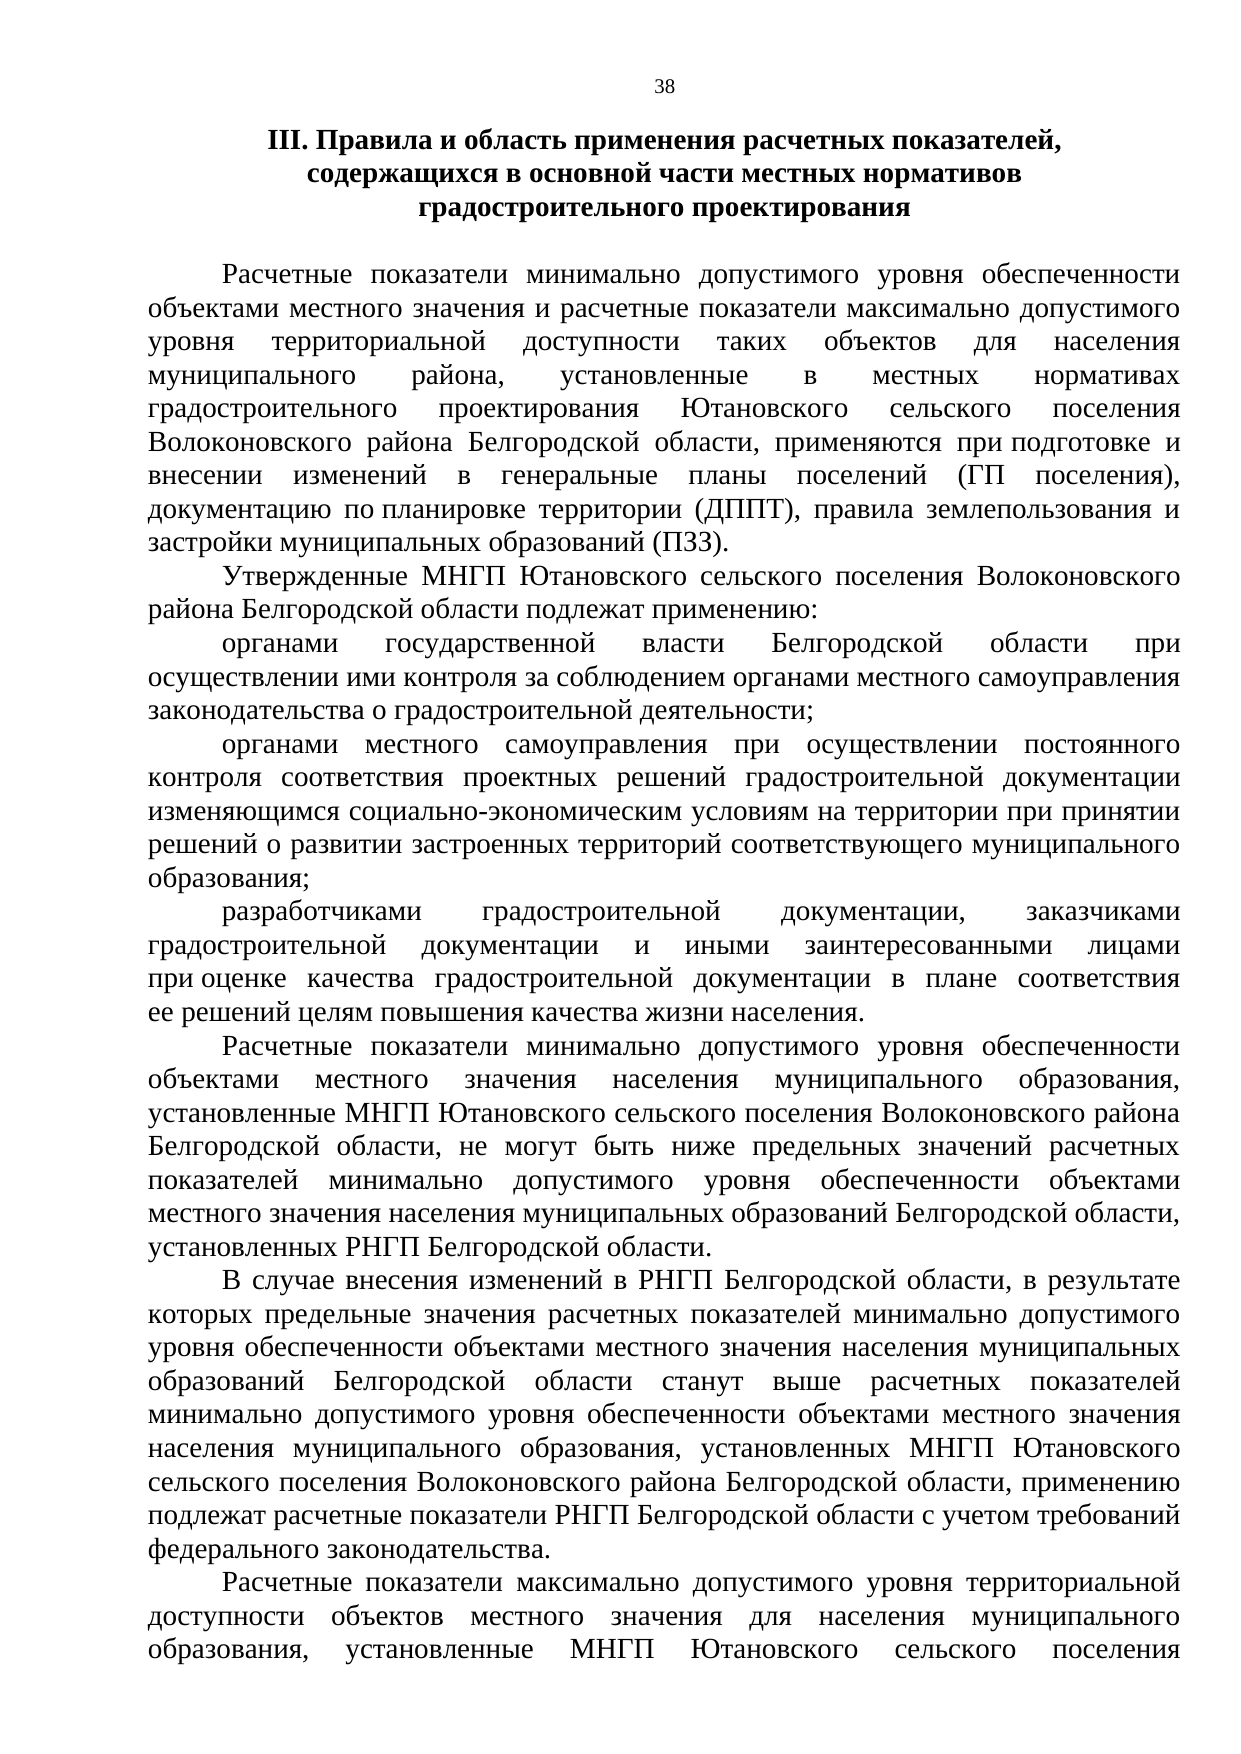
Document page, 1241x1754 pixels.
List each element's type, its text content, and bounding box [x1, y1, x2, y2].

text Расчетные показатели минимально допустимого уровня обеспеченности объектами местного значения и расчетные показатели максимально допустимого уровня территориальной доступности таких объектов для населения муниципального района, установленные в местных нормативах градостроительного проектирования Ютановского сельского поселения Волоконовского района Белгородской области, применяются при подготовке и внесении изменений в генеральные планы поселений (ГП поселения), документацию по планировке территории (ДППТ), правила землепользования и застройки муниципальных образований (ПЗЗ). [148, 256, 1181, 558]
text В случае внесения изменений в РНГП Белгородской области, в результате которых предельные значения расчетных показателей минимально допустимого уровня обеспеченности объектами местного значения населения муниципальных образований Белгородской области станут выше расчетных показателей минимально допустимого уровня обеспеченности объектами местного значения населения муниципального образования, установленных МНГП Ютановского сельского поселения Волоконовского района Белгородской области, применению подлежат расчетные показатели РНГП Белгородской области с учетом требований федерального законодательства. [148, 1262, 1181, 1564]
text органами местного самоуправления при осуществлении постоянного контроля соответствия проектных решений градостроительной документации изменяющимся социально-экономическим условиям на территории при принятии решений о развитии застроенных территорий соответствующего муниципального образования; [148, 726, 1181, 893]
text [148, 1564, 1181, 1665]
text Утвержденные МНГП Ютановского сельского поселения Волоконовского района Белгородской области подлежат применению: [148, 558, 1181, 625]
text разработчиками градостроительной документации, заказчиками градостроительной документации и иными заинтересованными лицами при оценке качества градостроительной документации в плане соответствия ее решений целям повышения качества жизни населения. [148, 893, 1181, 1028]
text III. Правила и область применения расчетных показателей, [148, 122, 1181, 156]
text органами государственной власти Белгородской области при осуществлении ими контроля за соблюдением органами местного самоуправления законодательства о градостроительной деятельности; [148, 625, 1181, 726]
text градостроительного проектирования [148, 189, 1181, 223]
text содержащихся в основной части местных нормативов [148, 156, 1181, 189]
text Расчетные показатели минимально допустимого уровня обеспеченности объектами местного значения населения муниципального образования, установленные МНГП Ютановского сельского поселения Волоконовского района Белгородской области, не могут быть ниже предельных значений расчетных показателей минимально допустимого уровня обеспеченности объектами местного значения населения муниципальных образований Белгородской области, установленных РНГП Белгородской области. [148, 1028, 1181, 1262]
